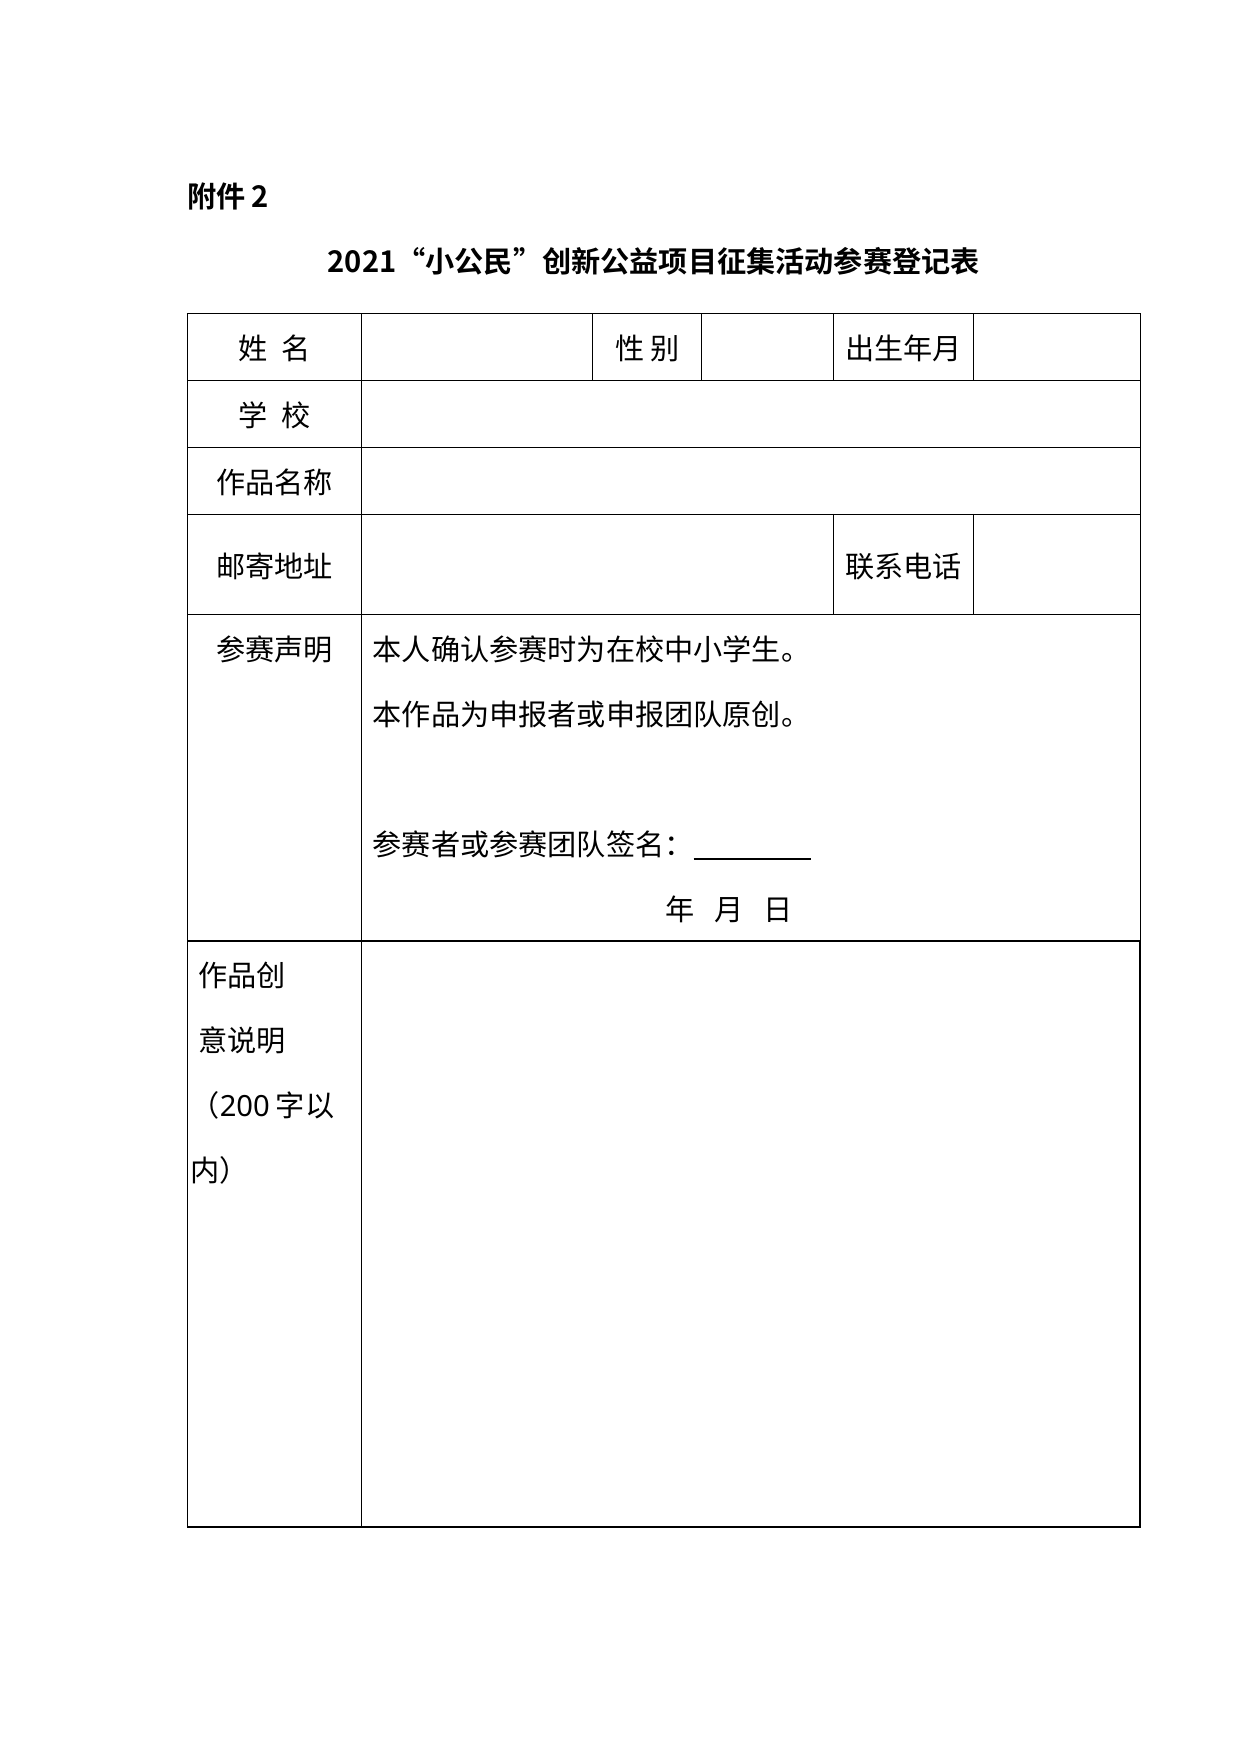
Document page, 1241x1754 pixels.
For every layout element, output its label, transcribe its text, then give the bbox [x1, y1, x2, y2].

table_cell [362, 942, 1139, 1526]
table_cell [362, 381, 1140, 447]
table_cell 作品名称 [188, 448, 361, 514]
table_cell [362, 515, 833, 614]
table_header [974, 314, 1140, 379]
table_header [362, 314, 592, 379]
table_cell [362, 448, 1140, 514]
table_cell 联系电话 [834, 515, 973, 614]
table_header 出生年月 [834, 314, 973, 379]
table_header 姓 名 [188, 314, 361, 379]
table_header [702, 314, 833, 379]
text 2021“小公民”创新公益项目征集活动参赛登记表 [254, 227, 1053, 292]
table_header 性 别 [593, 314, 701, 379]
table_cell 本人确认参赛时为在校中小学生。 本作品为申报者或申报团队原创。 参赛者或参赛团队签名： 年 月 日 [362, 615, 1140, 940]
table_cell 作品创 意说明 （200字以内） [188, 942, 361, 1526]
table_cell [974, 515, 1140, 614]
text 附件2 [187, 162, 975, 227]
table_cell 学 校 [188, 381, 361, 447]
table_cell 邮寄地址 [188, 515, 361, 614]
table_cell 参赛声明 [188, 615, 361, 940]
